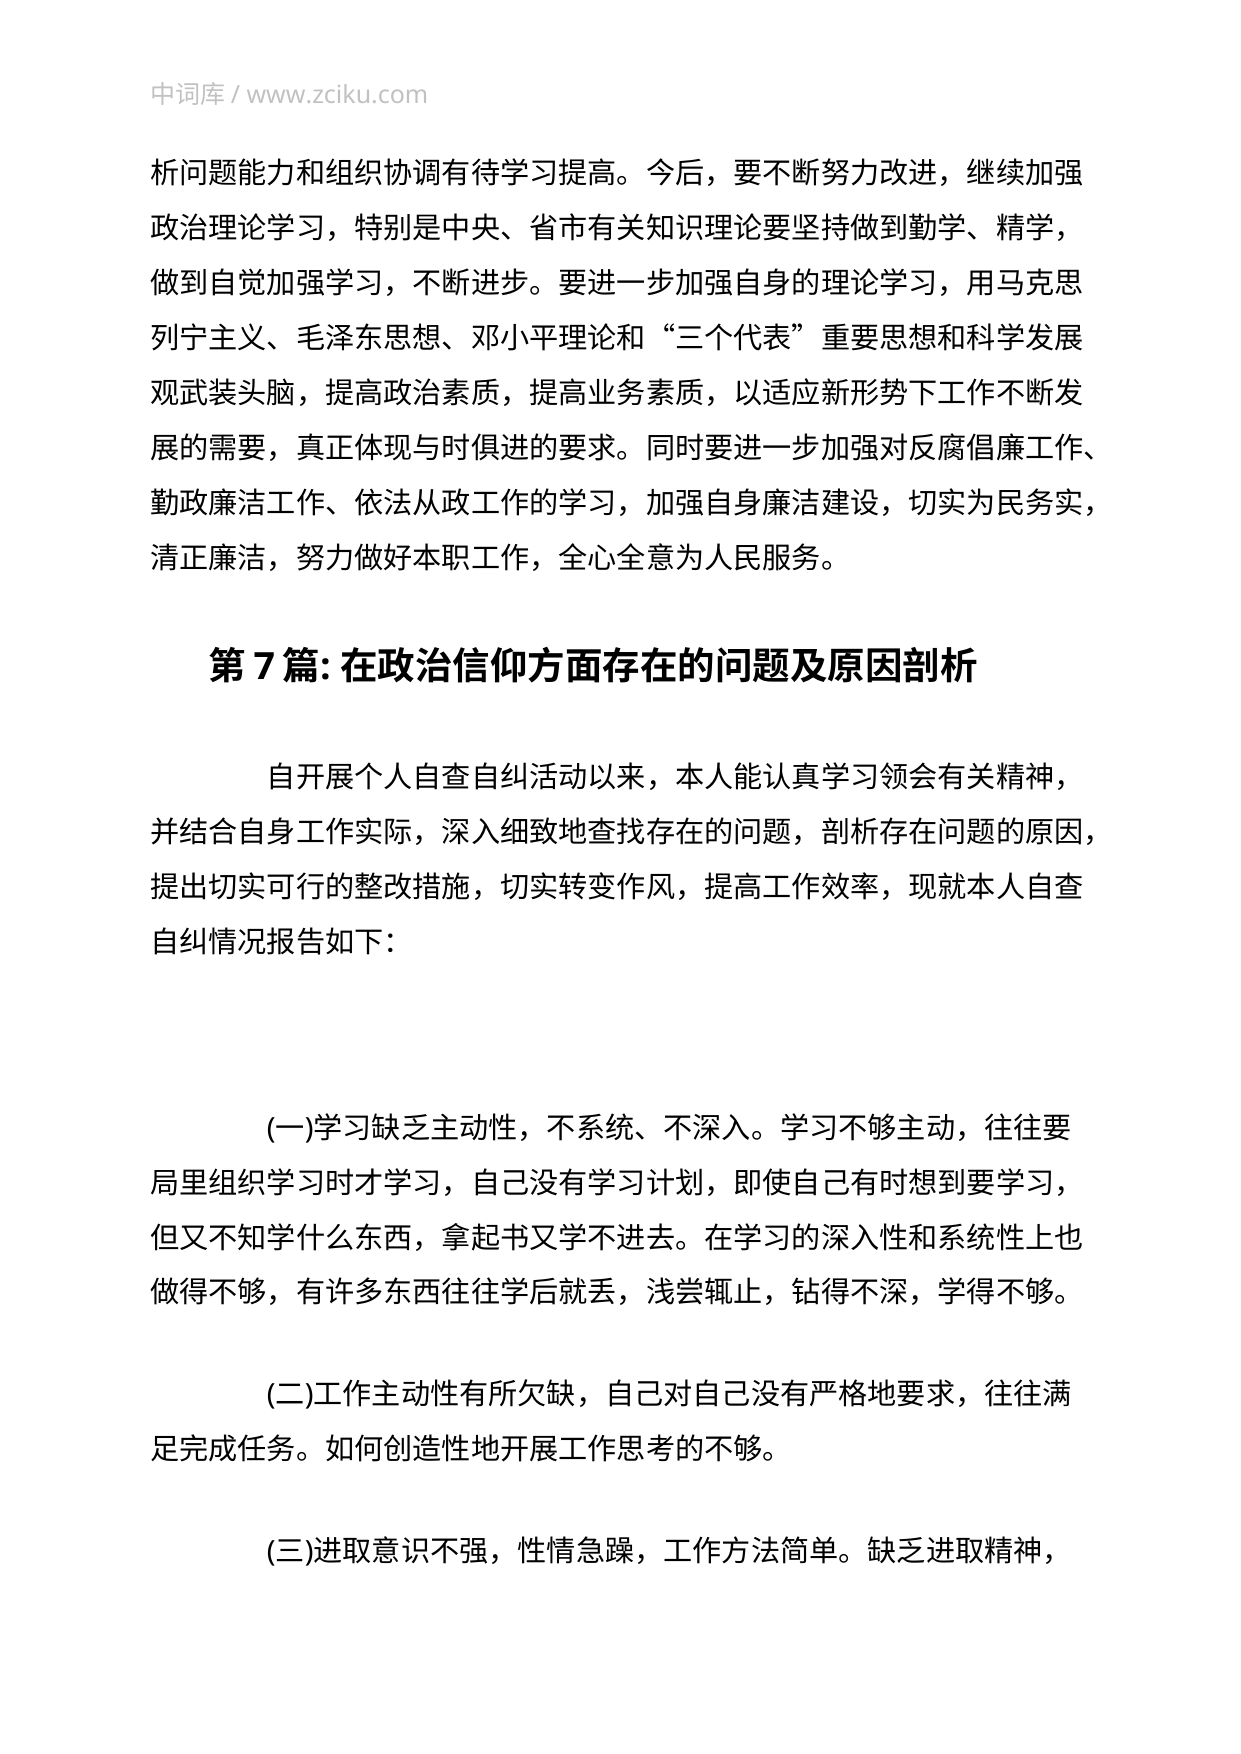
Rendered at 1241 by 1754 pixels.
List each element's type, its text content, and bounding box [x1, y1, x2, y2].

text (二)工作主动性有所欠缺，自己对自己没有严格地要求，往往满足完成任务。如何创造性地开展工作思考的不够。 [150, 1371, 1090, 1468]
text 自开展个人自查自纠活动以来，本人能认真学习领会有关精神，并结合自身工作实际，深入细致地查找存在的问题，剖析存在问题的原因，提出切实可行的整改措施，切实转变作风，提高工作效率，现就本人自查自纠情况报告如下： [150, 754, 1090, 961]
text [150, 1528, 1090, 1570]
text (一)学习缺乏主动性，不系统、不深入。学习不够主动，往往要局里组织学习时才学习，自己没有学习计划，即使自己有时想到要学习，但又不知学什么东西，拿起书又学不进去。在学习的深入性和系统性上也做得不够，有许多东西往往学后就丢，浅尝辄止，钻得不深，学得不够。 [150, 1104, 1090, 1311]
text 第7篇: 在政治信仰方面存在的问题及原因剖析 [150, 636, 1090, 691]
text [150, 150, 1090, 577]
